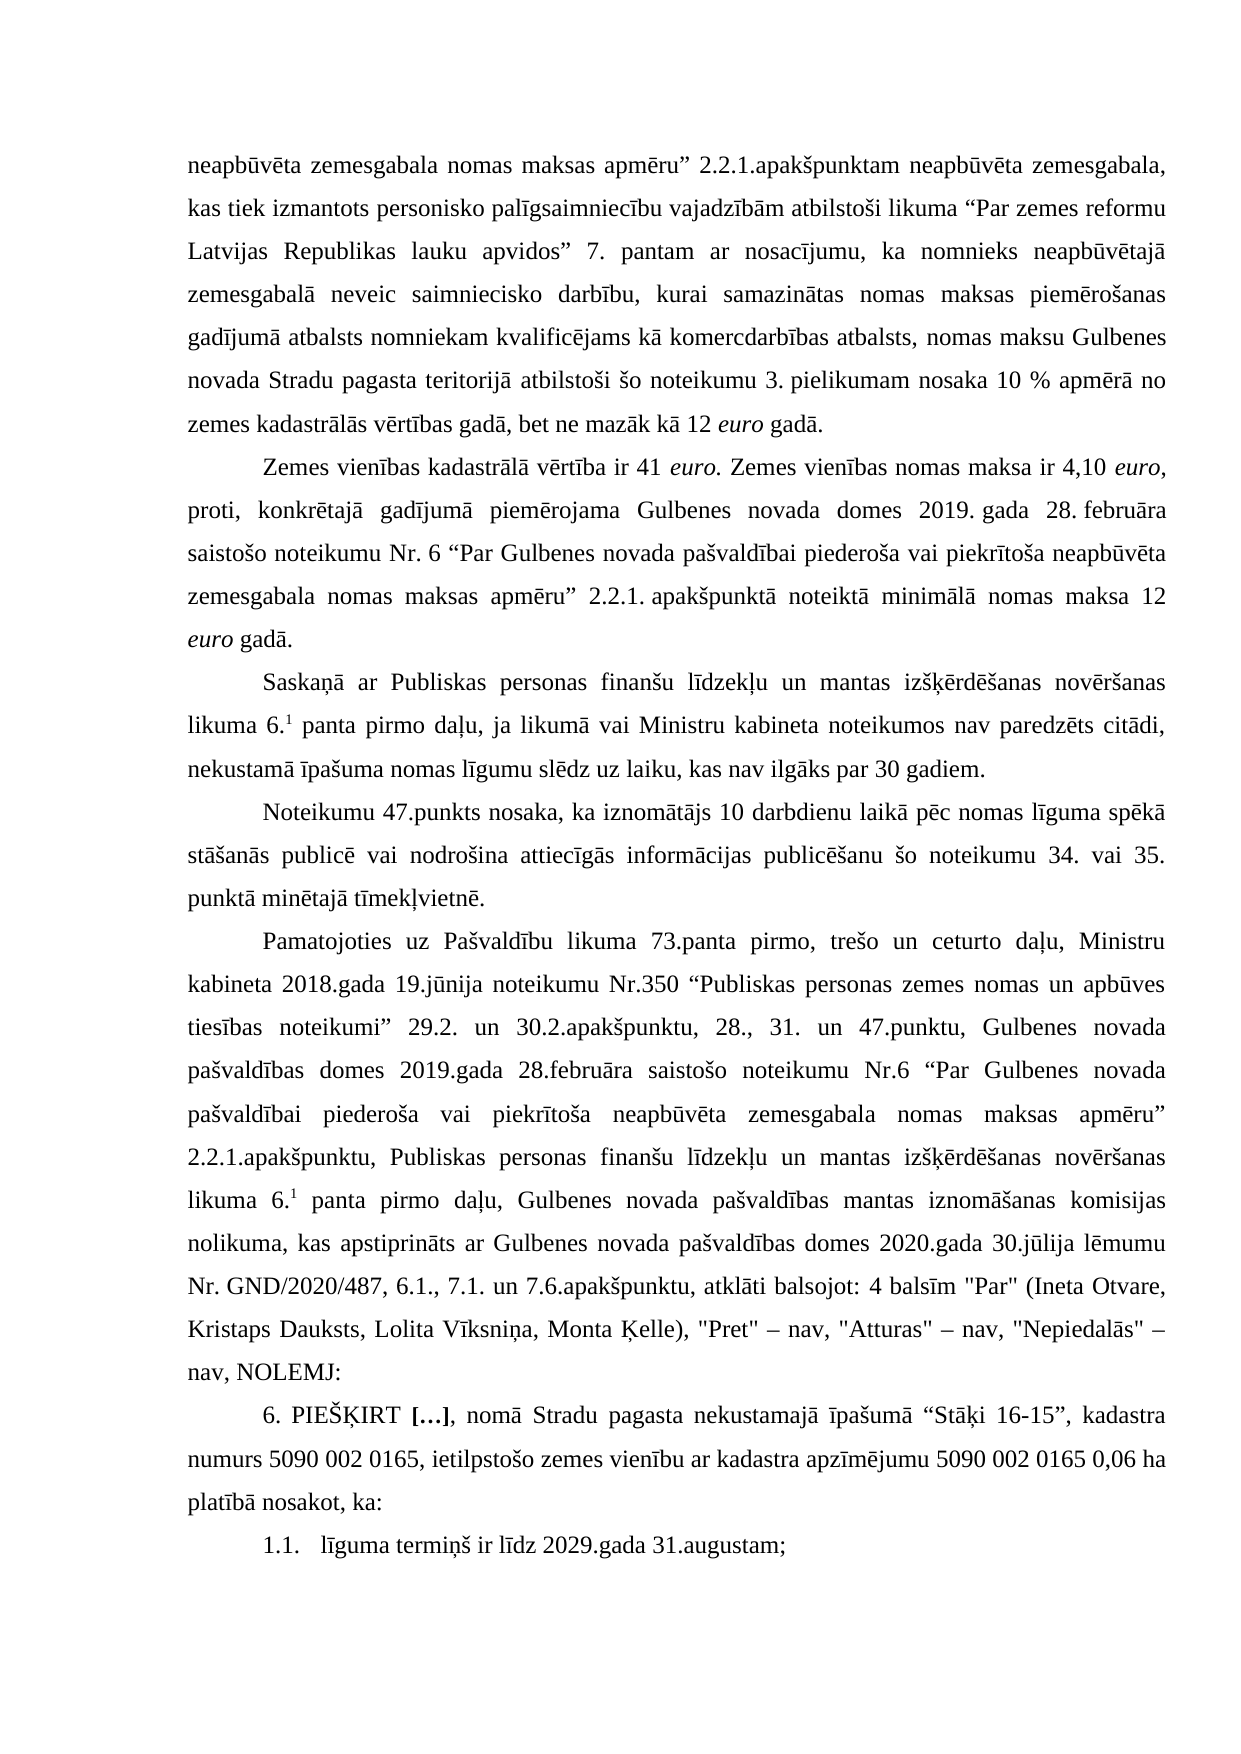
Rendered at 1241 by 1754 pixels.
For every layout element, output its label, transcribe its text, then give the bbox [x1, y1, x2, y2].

text Pamatojoties uz Pašvaldību likuma 73.panta pirmo, trešo un ceturto daļu, Ministru kabineta 2018.gada 19.jūnija noteikumu Nr.350 “Publiskas personas zemes nomas un apbūves tiesības noteikumi” 29.2. un 30.2.apakšpunktu, 28., 31. un 47.punktu, Gulbenes novada pašvaldības domes 2019.gada 28.februāra saistošo noteikumu Nr.6 “Par Gulbenes novada pašvaldībai piederoša vai piekrītoša neapbūvēta zemesgabala nomas maksas apmēru” 2.2.1.apakšpunktu, Publiskas personas finanšu līdzekļu un mantas izšķērdēšanas novēršanas likuma 6.1 panta pirmo daļu, Gulbenes novada pašvaldības mantas iznomāšanas komisijas nolikuma, kas apstiprināts ar Gulbenes novada pašvaldības domes 2020.gada 30.jūlija lēmumu Nr. GND/2020/487, 6.1., 7.1. un 7.6.apakšpunktu, atklāti balsojot: 4 balsīm "Par" (Ineta Otvare, Kristaps Dauksts, Lolita Vīksniņa, Monta Ķelle), "Pret" – nav, "Atturas" – nav, "Nepiedalās" – nav, NOLEMJ: [187, 926, 1167, 1386]
text Noteikumu 47.punkts nosaka, ka iznomātājs 10 darbdienu laikā pēc nomas līguma spēkā stāšanās publicē vai nodrošina attiecīgās informācijas publicēšanu šo noteikumu 34. vai 35. punktā minētajā tīmekļvietnē. [187, 797, 1167, 912]
text 1.1. līguma termiņš ir līdz 2029.gada 31.augustam; [187, 1530, 1167, 1559]
text Saskaņā ar Publiskas personas finanšu līdzekļu un mantas izšķērdēšanas novēršanas likuma 6.1 panta pirmo daļu, ja likumā vai Ministru kabineta noteikumos nav paredzēts citādi, nekustamā īpašuma nomas līgumu slēdz uz laiku, kas nav ilgāks par 30 gadiem. [187, 667, 1167, 782]
list PIEŠĶIRT […], nomā Stradu pagasta nekustamajā īpašumā “Stāķi 16-15”, kadastra numurs 5090 002 0165, ietilpstošo zemes vienību ar kadastra apzīmējumu 5090 002 0165 0,06 ha platībā nosakot, ka: [187, 1401, 1167, 1516]
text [187, 150, 1167, 437]
text Zemes vienības kadastrālā vērtība ir 41 euro. Zemes vienības nomas maksa ir 4,10 euro, proti, konkrētajā gadījumā piemērojama Gulbenes novada domes 2019. gada 28. februāra saistošo noteikumu Nr. 6 “Par Gulbenes novada pašvaldībai piederoša vai piekrītoša neapbūvēta zemesgabala nomas maksas apmēru” 2.2.1. apakšpunktā noteiktā minimālā nomas maksa 12 euro gadā. [187, 452, 1167, 653]
